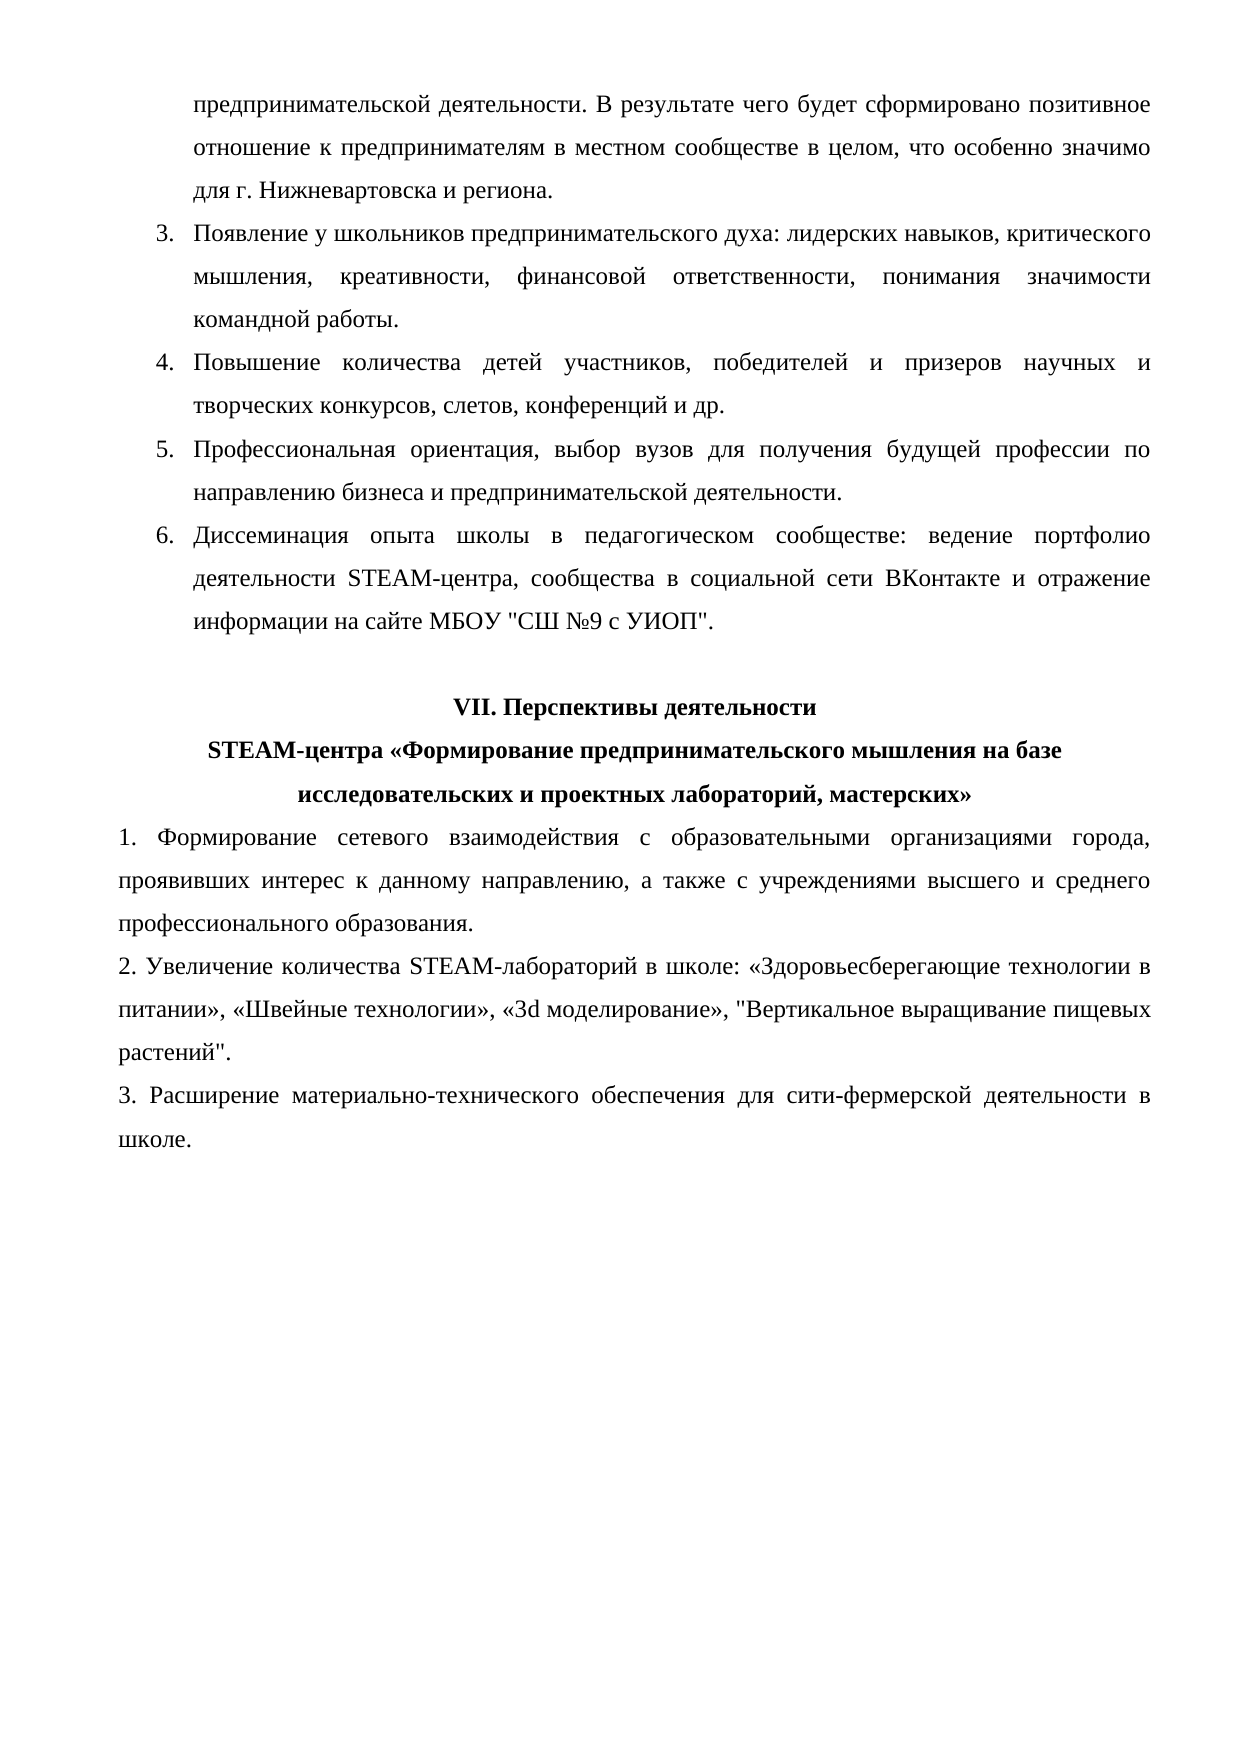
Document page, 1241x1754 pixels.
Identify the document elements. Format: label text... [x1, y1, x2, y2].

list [156, 89, 1152, 204]
list Диссеминация опыта школы в педагогическом сообществе: ведение портфолио деятельности STEАM-центра, сообщества в социальной сети ВКонтакте и отражение информации на сайте МБОУ "СШ №9 с УИОП". [156, 520, 1152, 635]
text 1. Формирование сетевого взаимодействия с образовательными организациями города, проявивших интерес к данному направлению, а также с учреждениями высшего и среднего профессионального образования. [118, 822, 1152, 937]
text VII. Перспективы деятельности [118, 692, 1152, 721]
list Профессиональная ориентация, выбор вузов для получения будущей профессии по направлению бизнеса и предпринимательской деятельности. [156, 434, 1152, 506]
list Появление у школьников предпринимательского духа: лидерских навыков, критического мышления, креативности, финансовой ответственности, понимания значимости командной работы. [156, 218, 1152, 333]
list Повышение количества детей участников, победителей и призеров научных и творческих конкурсов, слетов, конференций и др. [156, 347, 1152, 419]
text STEАM-центра «Формирование предпринимательского мышления на базе исследовательских и проектных лабораторий, мастерских» [118, 736, 1152, 807]
text 2. Увеличение количества STEAM-лабораторий в школе: «Здоровьесберегающие технологии в питании», «Швейные технологии», «3d моделирование», "Вертикальное выращивание пищевых растений". [118, 951, 1152, 1066]
text 3. Расширение материально-технического обеспечения для сити-фермерской деятельности в школе. [118, 1081, 1152, 1152]
